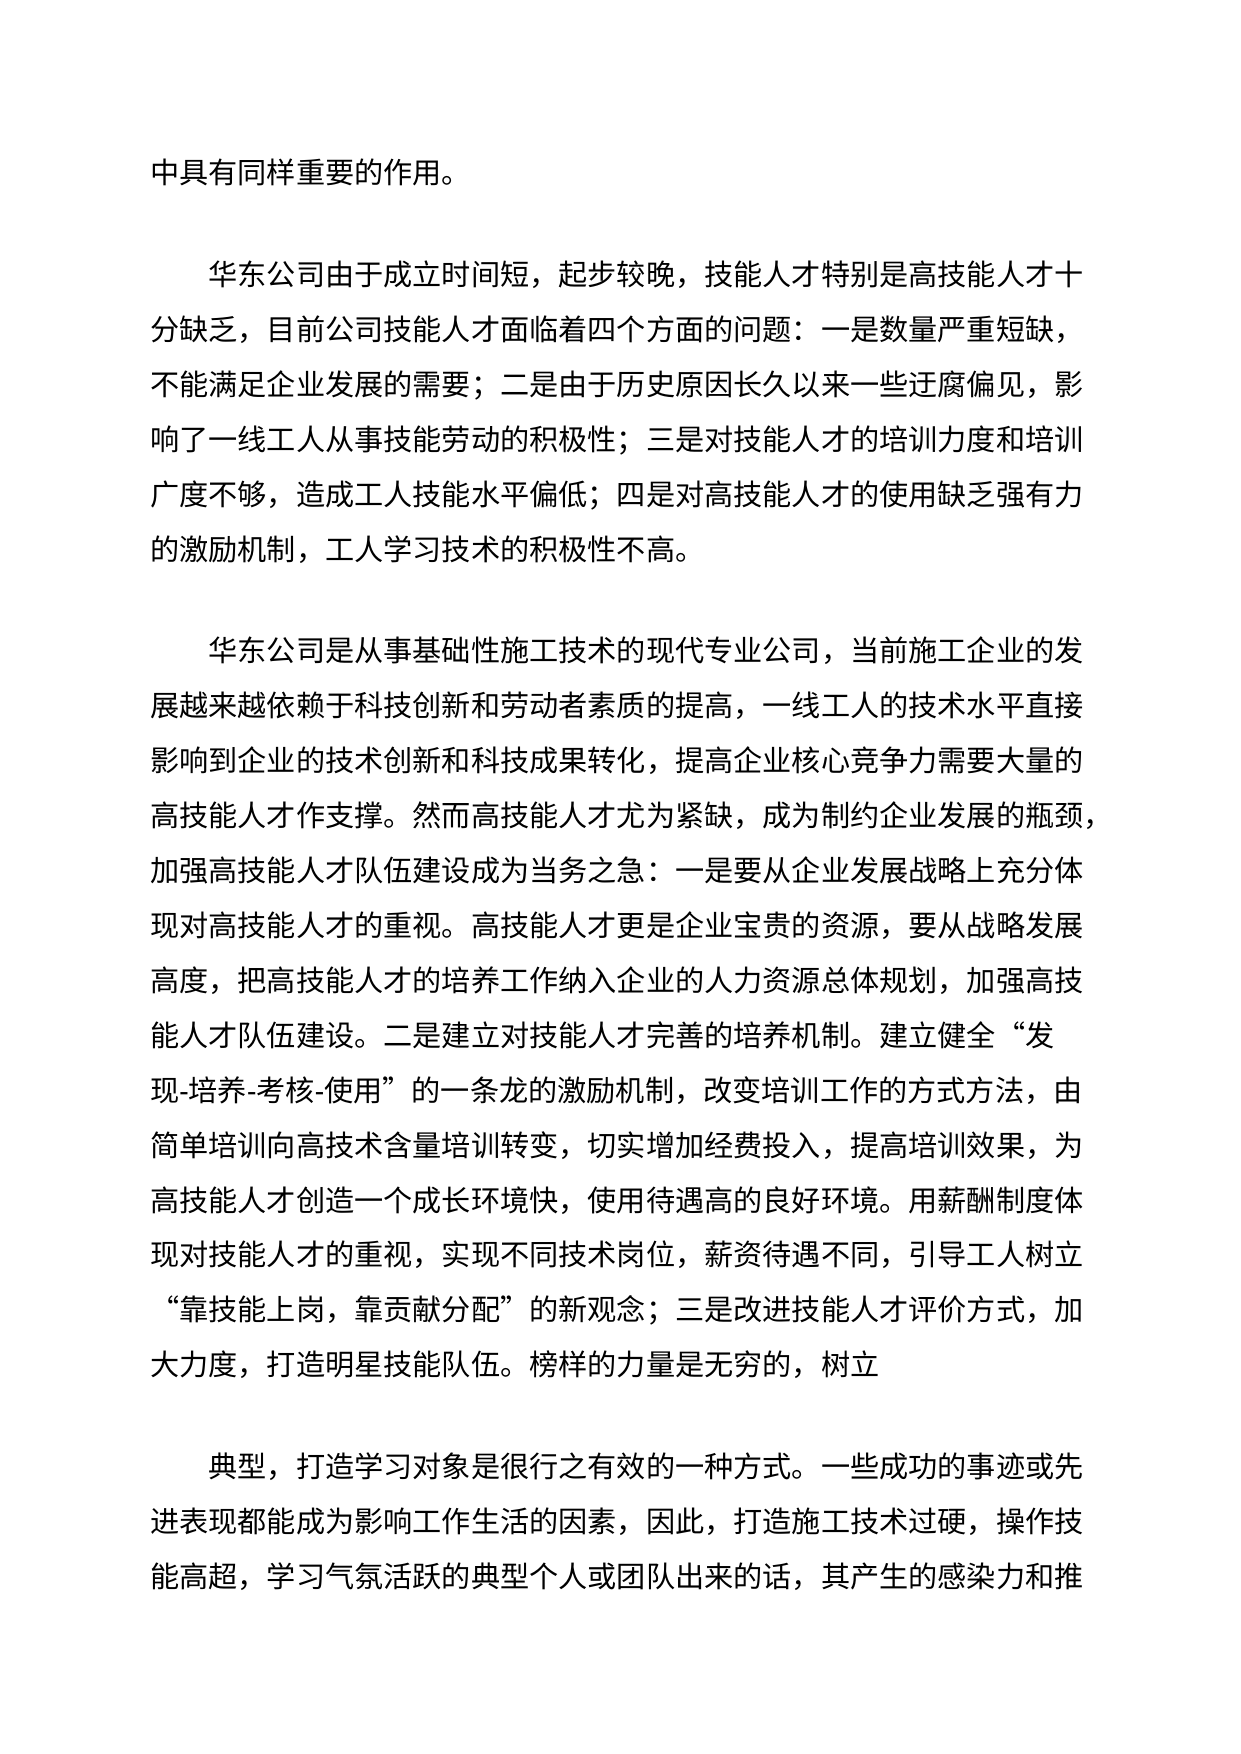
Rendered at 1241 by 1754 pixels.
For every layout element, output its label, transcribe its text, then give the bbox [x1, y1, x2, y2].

text 华东公司是从事基础性施工技术的现代专业公司，当前施工企业的发展越来越依赖于科技创新和劳动者素质的提高，一线工人的技术水平直接影响到企业的技术创新和科技成果转化，提高企业核心竞争力需要大量的高技能人才作支撑。然而高技能人才尤为紧缺，成为制约企业发展的瓶颈，加强高技能人才队伍建设成为当务之急：一是要从企业发展战略上充分体现对高技能人才的重视。高技能人才更是企业宝贵的资源，要从战略发展高度，把高技能人才的培养工作纳入企业的人力资源总体规划，加强高技能人才队伍建设。二是建立对技能人才完善的培养机制。建立健全“发现-培养-考核-使用”的一条龙的激励机制，改变培训工作的方式方法，由简单培训向高技术含量培训转变，切实增加经费投入，提高培训效果，为高技能人才创造一个成长环境快，使用待遇高的良好环境。用薪酬制度体现对技能人才的重视，实现不同技术岗位，薪资待遇不同，引导工人树立“靠技能上岗，靠贡献分配”的新观念；三是改进技能人才评价方式，加大力度，打造明星技能队伍。榜样的力量是无穷的，树立 [150, 628, 1090, 1384]
text 华东公司由于成立时间短，起步较晚，技能人才特别是高技能人才十分缺乏，目前公司技能人才面临着四个方面的问题：一是数量严重短缺，不能满足企业发展的需要；二是由于历史原因长久以来一些迂腐偏见，影响了一线工人从事技能劳动的积极性；三是对技能人才的培训力度和培训广度不够，造成工人技能水平偏低；四是对高技能人才的使用缺乏强有力的激励机制，工人学习技术的积极性不高。 [150, 252, 1090, 568]
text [150, 150, 1090, 192]
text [150, 1443, 1090, 1596]
